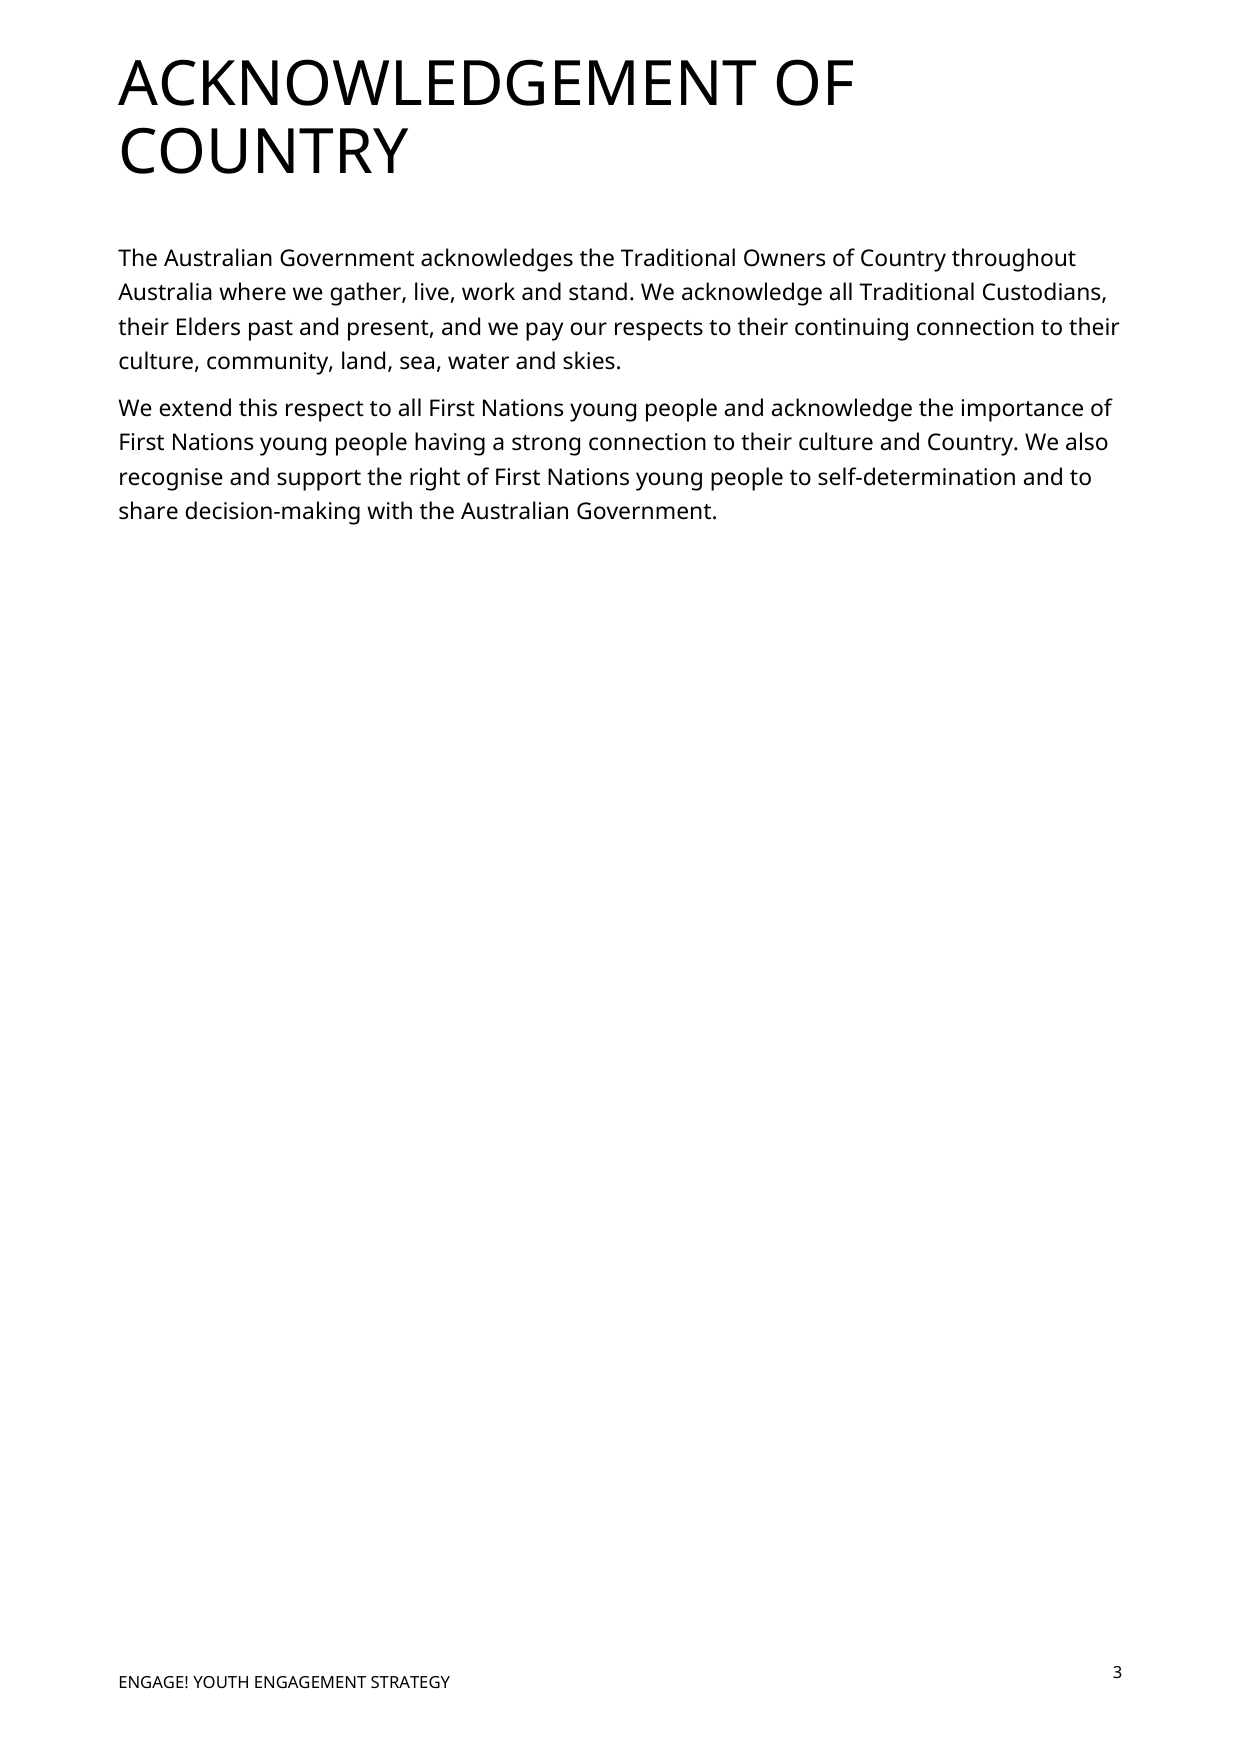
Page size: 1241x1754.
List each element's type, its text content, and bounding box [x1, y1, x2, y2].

text We extend this respect to all First Nations young people and acknowledge the importance of First Nations young people having a strong connection to their culture and Country. We also recognise and support the right of First Nations young people to self-determination and to share decision-making with the Australian Government. [118, 392, 1122, 526]
subtitle ACKNOWLEDGEMENT OF COUNTRY [118, 47, 1122, 192]
text The Australian Government acknowledges the Traditional Owners of Country throughout Australia where we gather, live, work and stand. We acknowledge all Traditional Custodians, their Elders past and present, and we pay our respects to their continuing connection to their culture, community, land, sea, water and skies. [118, 242, 1122, 376]
